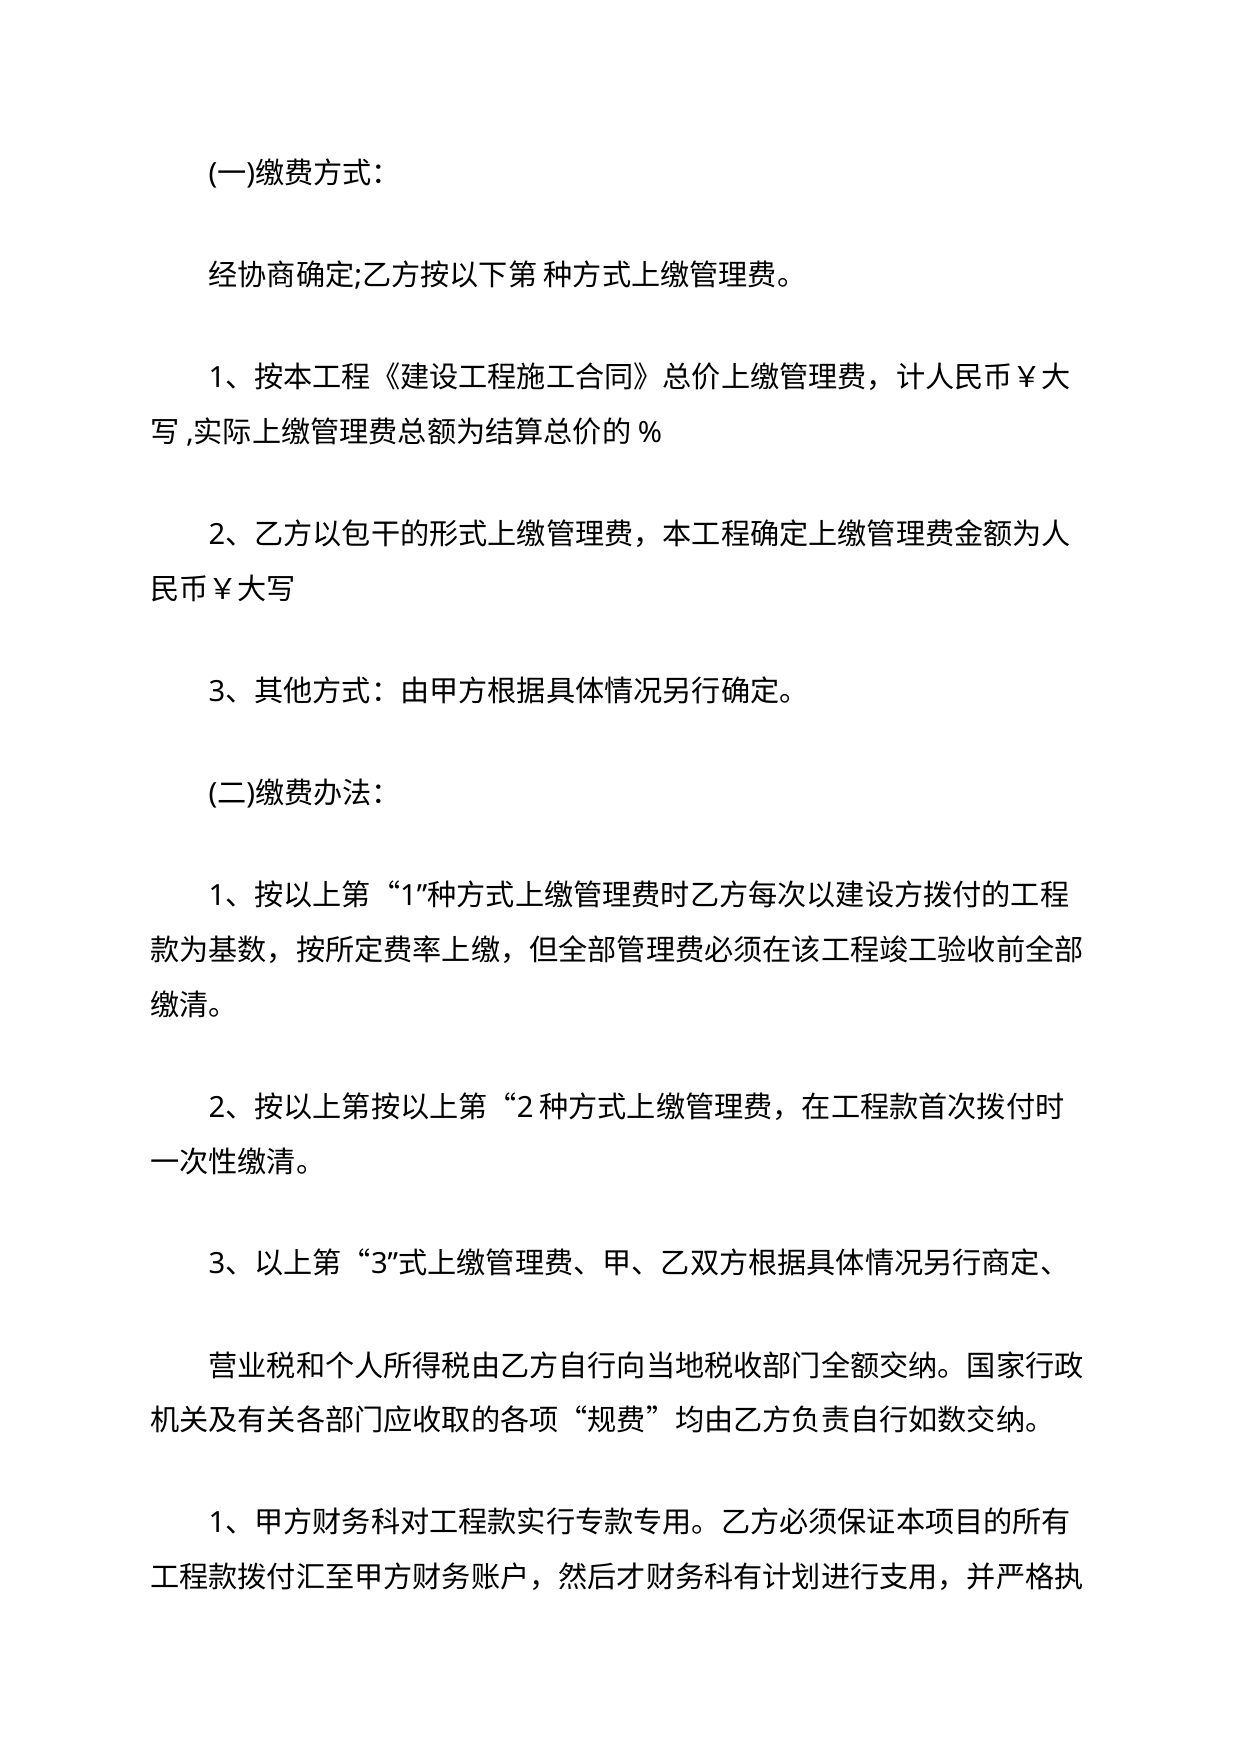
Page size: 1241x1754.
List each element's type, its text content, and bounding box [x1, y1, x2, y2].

text 3、其他方式：由甲方根据具体情况另行确定。 [150, 668, 1090, 710]
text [150, 1499, 1090, 1596]
text 3、以上第“3”式上缴管理费、甲、乙双方根据具体情况另行商定、 [150, 1240, 1090, 1282]
text 营业税和个人所得税由乙方自行向当地税收部门全额交纳。国家行政机关及有关各部门应收取的各项“规费”均由乙方负责自行如数交纳。 [150, 1342, 1090, 1439]
text (一)缴费方式： [150, 150, 1090, 192]
text 2、乙方以包干的形式上缴管理费，本工程确定上缴管理费金额为人民币￥大写 [150, 511, 1090, 608]
text 经协商确定;乙方按以下第 种方式上缴管理费。 [150, 252, 1090, 294]
text 2、按以上第按以上第“2种方式上缴管理费，在工程款首次拨付时一次性缴清。 [150, 1083, 1090, 1181]
text 1、按本工程《建设工程施工合同》总价上缴管理费，计人民币￥大写 ,实际上缴管理费总额为结算总价的 % [150, 354, 1090, 451]
text 1、按以上第“1”种方式上缴管理费时乙方每次以建设方拨付的工程款为基数，按所定费率上缴，但全部管理费必须在该工程竣工验收前全部缴清。 [150, 872, 1090, 1024]
text (二)缴费办法： [150, 770, 1090, 812]
